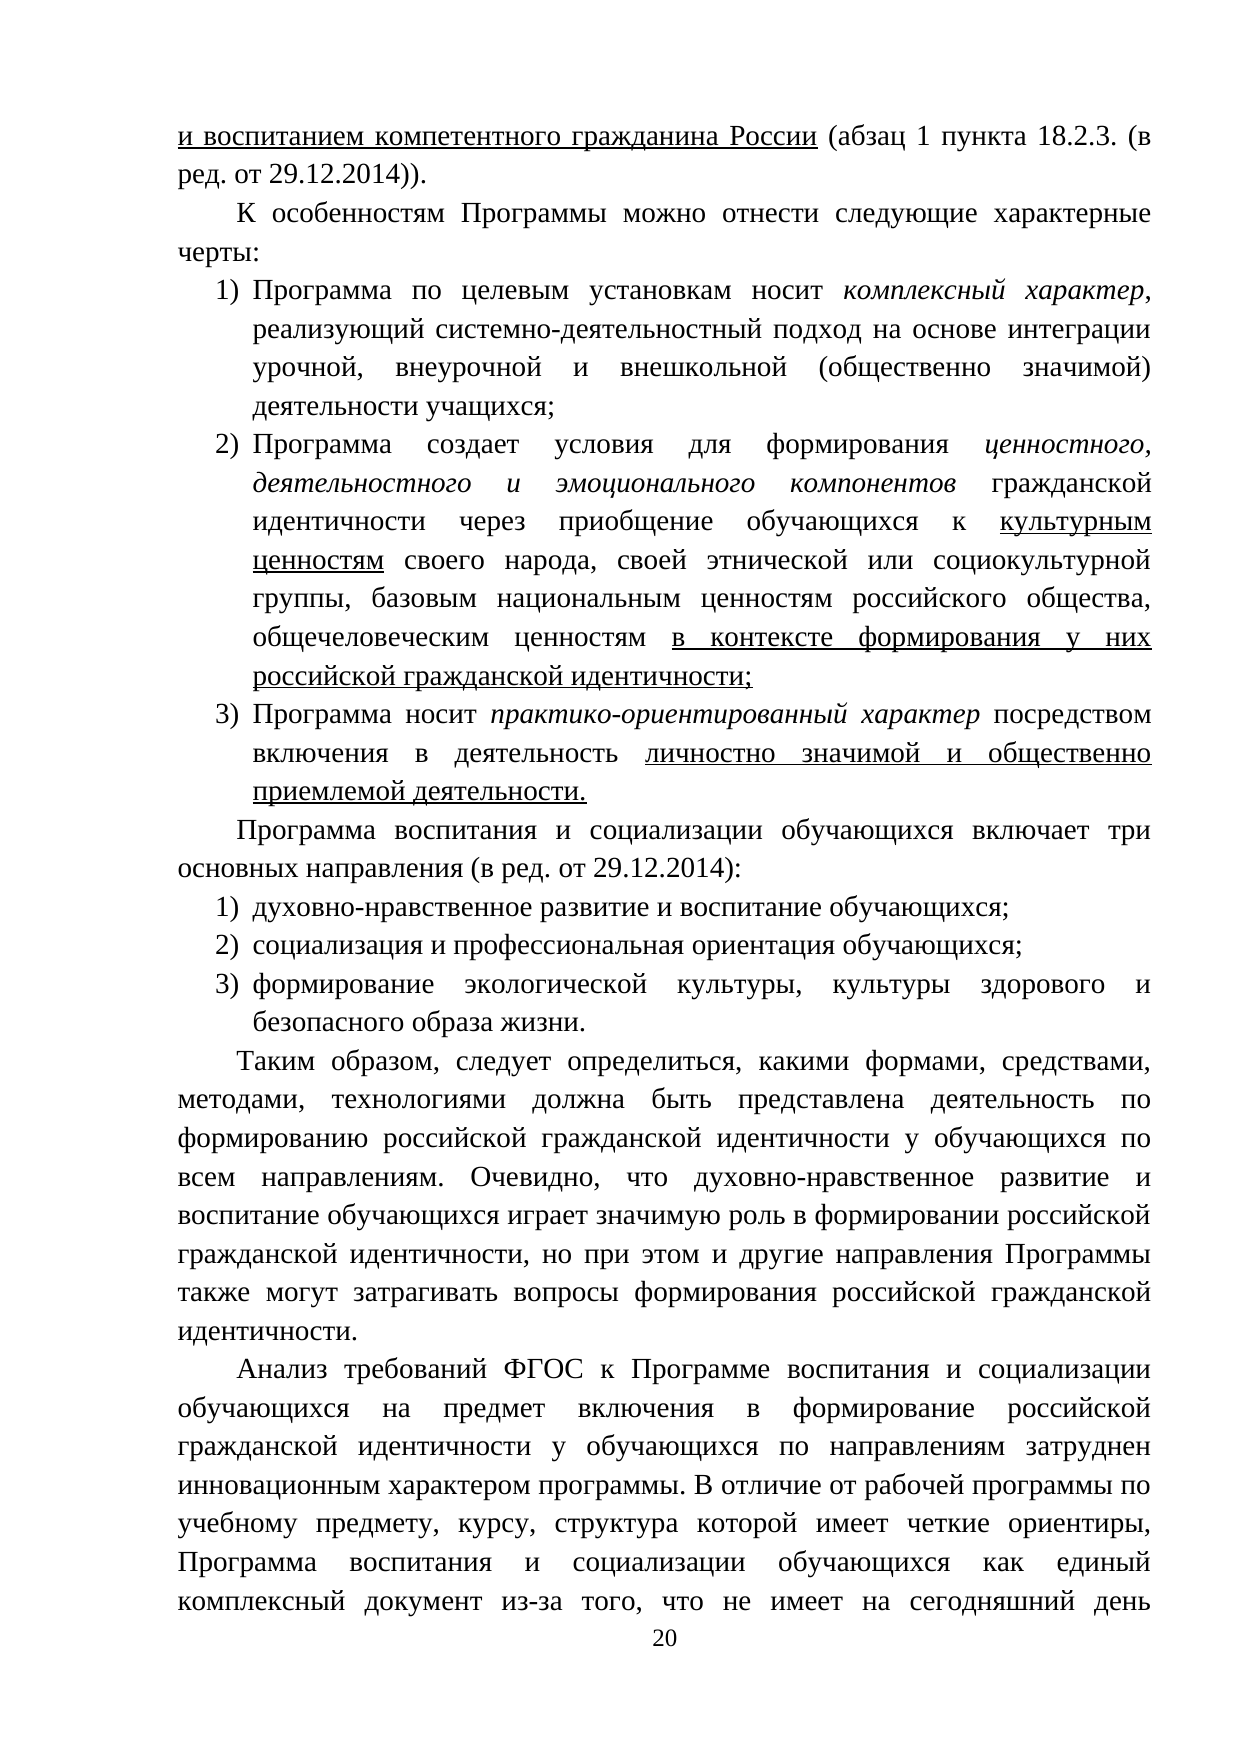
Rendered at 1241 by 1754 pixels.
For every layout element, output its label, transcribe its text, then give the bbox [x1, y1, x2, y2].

list Программа носит практико-ориентированный характер посредством включения в деятельность личностно значимой и общественно приемлемой деятельности. [215, 696, 1152, 807]
list формирование экологической культуры, культуры здорового и безопасного образа жизни. [215, 966, 1152, 1038]
list Программа создает условия для формирования ценностного, деятельностного и эмоционального компонентов гражданской идентичности через приобщение обучающихся к культурным ценностям своего народа, своей этнической или социокультурной группы, базовым национальным ценностям российского общества, общечеловеческим ценностям в контексте формирования у них российской гражданской идентичности; [215, 426, 1152, 691]
list духовно-нравственное развитие и воспитание обучающихся; [215, 889, 1152, 922]
list социализация и профессиональная ориентация обучающихся; [215, 927, 1152, 961]
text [177, 118, 1152, 190]
list Программа по целевым установкам носит комплексный характер, реализующий системно-деятельностный подход на основе интеграции урочной, внеурочной и внешкольной (общественно значимой) деятельности учащихся; [215, 272, 1152, 421]
text Таким образом, следует определиться, какими формами, средствами, методами, технологиями должна быть представлена деятельность по формированию российской гражданской идентичности у обучающихся по всем направлениям. Очевидно, что духовно-нравственное развитие и воспитание обучающихся играет значимую роль в формировании российской гражданской идентичности, но при этом и другие направления Программы также могут затрагивать вопросы формирования российской гражданской идентичности. [177, 1043, 1152, 1346]
text Программа воспитания и социализации обучающихся включает три основных направления (в ред. от 29.12.2014): [177, 812, 1152, 884]
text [177, 1351, 1152, 1616]
text К особенностям Программы можно отнести следующие характерные черты: [177, 195, 1152, 267]
